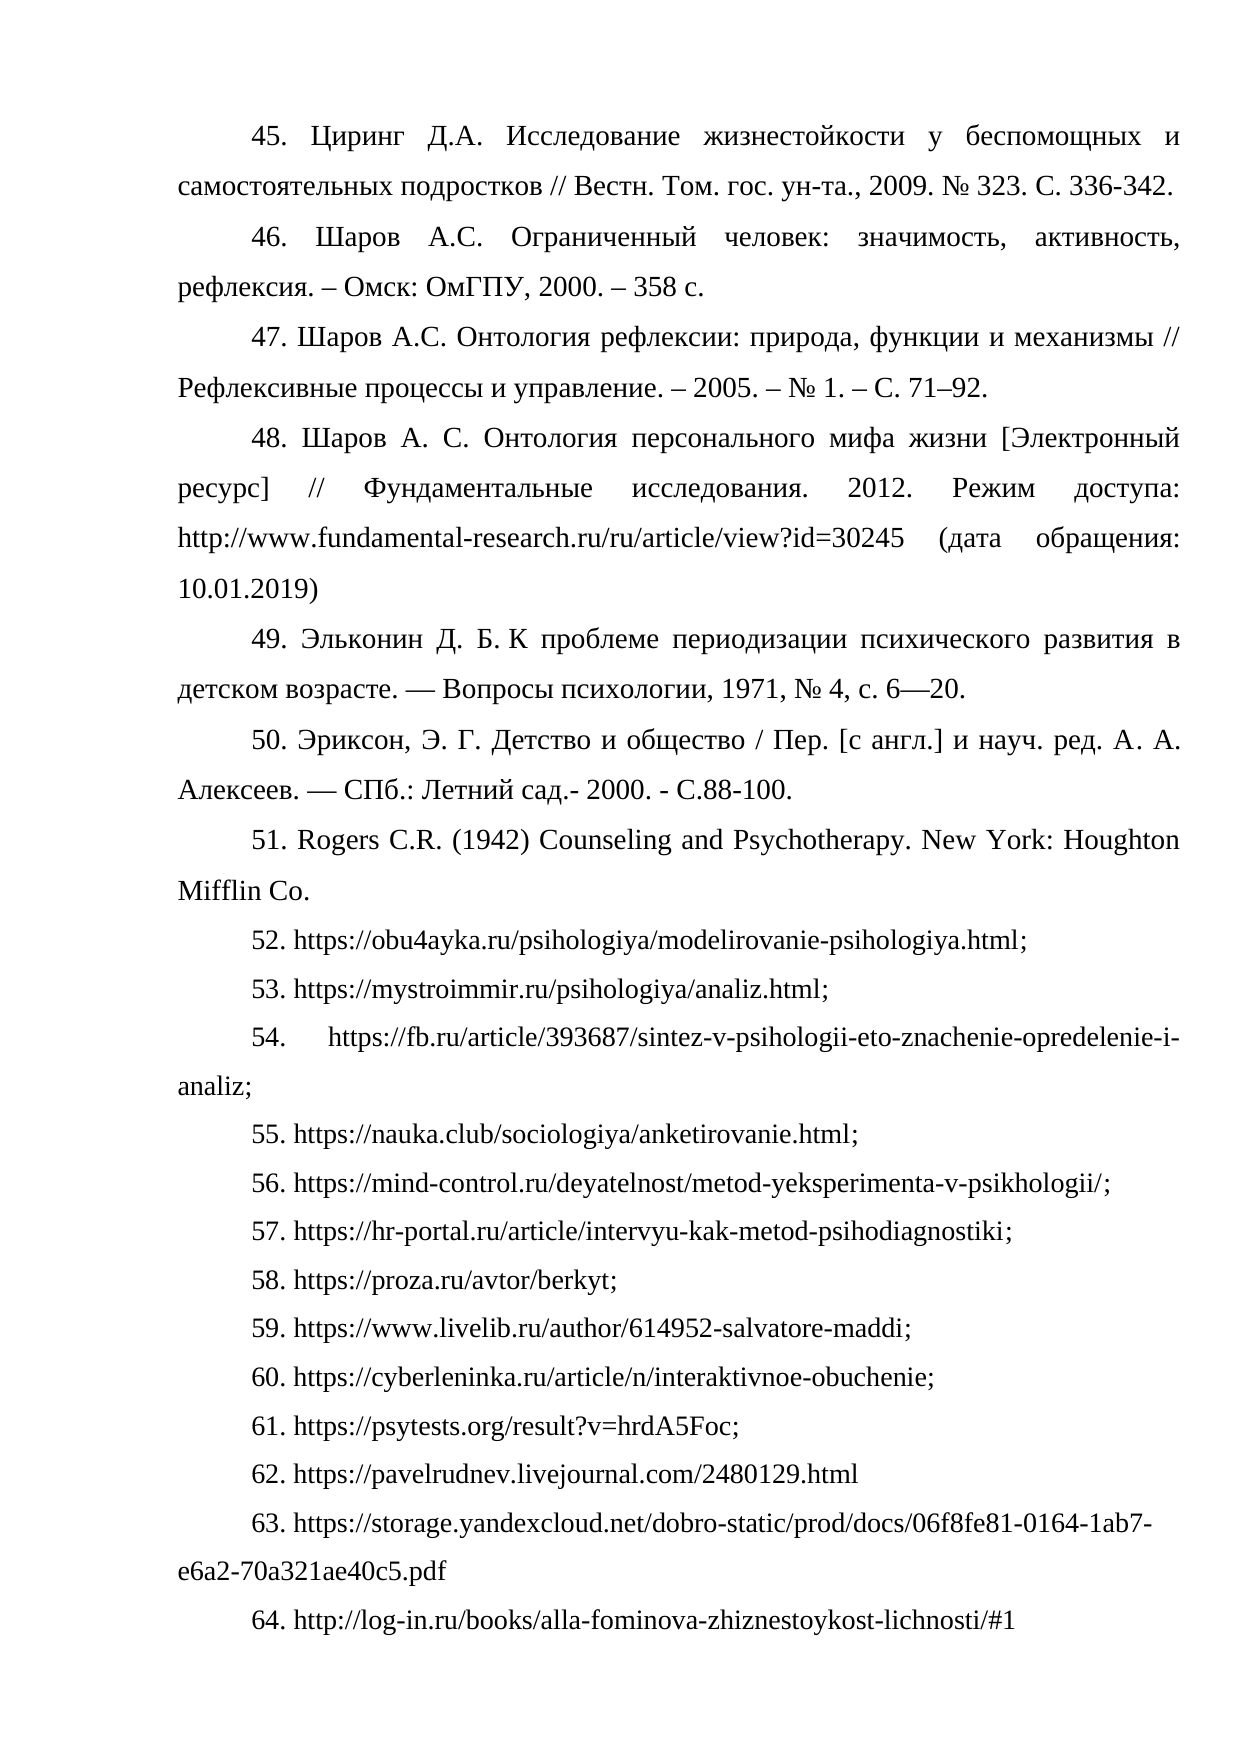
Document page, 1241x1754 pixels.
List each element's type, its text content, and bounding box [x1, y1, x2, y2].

text 45. Циринг Д.А. Исследование жизнестойкости у беспомощных и самостоятельных подростков // Вестн. Том. гос. ун-та., 2009. № 323. С. 336-342. [177, 118, 1181, 202]
text 51. Rogers C.R. (1942) Counseling and Psychotherapy. New York: Houghton Mifflin Co. [177, 822, 1181, 906]
text 64. http://log-in.ru/books/alla-fominova-zhiznestoykost-lichnosti/#1 [177, 1603, 1181, 1635]
text 60. https://cyberleninka.ru/article/n/interaktivnoe-obuchenie; [177, 1360, 1181, 1392]
text 55. https://nauka.club/sociologiya/anketirovanie.html; [177, 1117, 1181, 1150]
text 59. https://www.livelib.ru/author/614952-salvatore-maddi; [177, 1311, 1181, 1344]
text 53. https://mystroimmir.ru/psihologiya/analiz.html; [177, 972, 1181, 1004]
text 58. https://proza.ru/avtor/berkyt; [177, 1263, 1181, 1295]
text 61. https://psytests.org/result?v=hrdA5Foc; [177, 1408, 1181, 1441]
text 49. Эльконин Д. Б. К проблеме периодизации психического развития в детском возрасте. — Вопросы психологии, 1971, № 4, с. 6—20. [177, 621, 1181, 705]
text 62. https://pavelrudnev.livejournal.com/2480129.html [177, 1457, 1181, 1489]
text 57. https://hr-portal.ru/article/intervyu-kak-metod-psihodiagnostiki; [177, 1214, 1181, 1247]
text 54. https://fb.ru/article/393687/sintez-v-psihologii-eto-znachenie-opredelenie-i-analiz; [177, 1020, 1181, 1101]
text 48. Шаров А. С. Онтология персонального мифа жизни [Электронный ресурс] // Фундаментальные исследования. 2012. Режим доступа: http://www.fundamental-research.ru/ru/article/view?id=30245 (дата обращения: 10.01.2019) [177, 420, 1181, 604]
text 46. Шаров А.С. Ограниченный человек: значимость, активность, рефлексия. – Омск: ОмГПУ, 2000. – 358 с. [177, 219, 1181, 303]
text 47. Шаров А.С. Онтология рефлексии: природа, функции и механизмы // Рефлексивные процессы и управление. – 2005. – № 1. – С. 71–92. [177, 319, 1181, 403]
text 63. https://storage.yandexcloud.net/dobro-static/prod/docs/06f8fe81-0164-1ab7-e6a2-70a321ae40c5.pdf [177, 1506, 1181, 1587]
text 52. https://obu4ayka.ru/psihologiya/modelirovanie-psihologiya.html; [177, 923, 1181, 956]
text 56. https://mind-control.ru/deyatelnost/metod-yeksperimenta-v-psikhologii/; [177, 1166, 1181, 1198]
text 50. Эриксон, Э. Г. Детство и общество / Пер. [с англ.] и науч. ред. А. А. Алексеев. — СПб.: Летний сад.- 2000. - С.88-100. [177, 722, 1181, 806]
